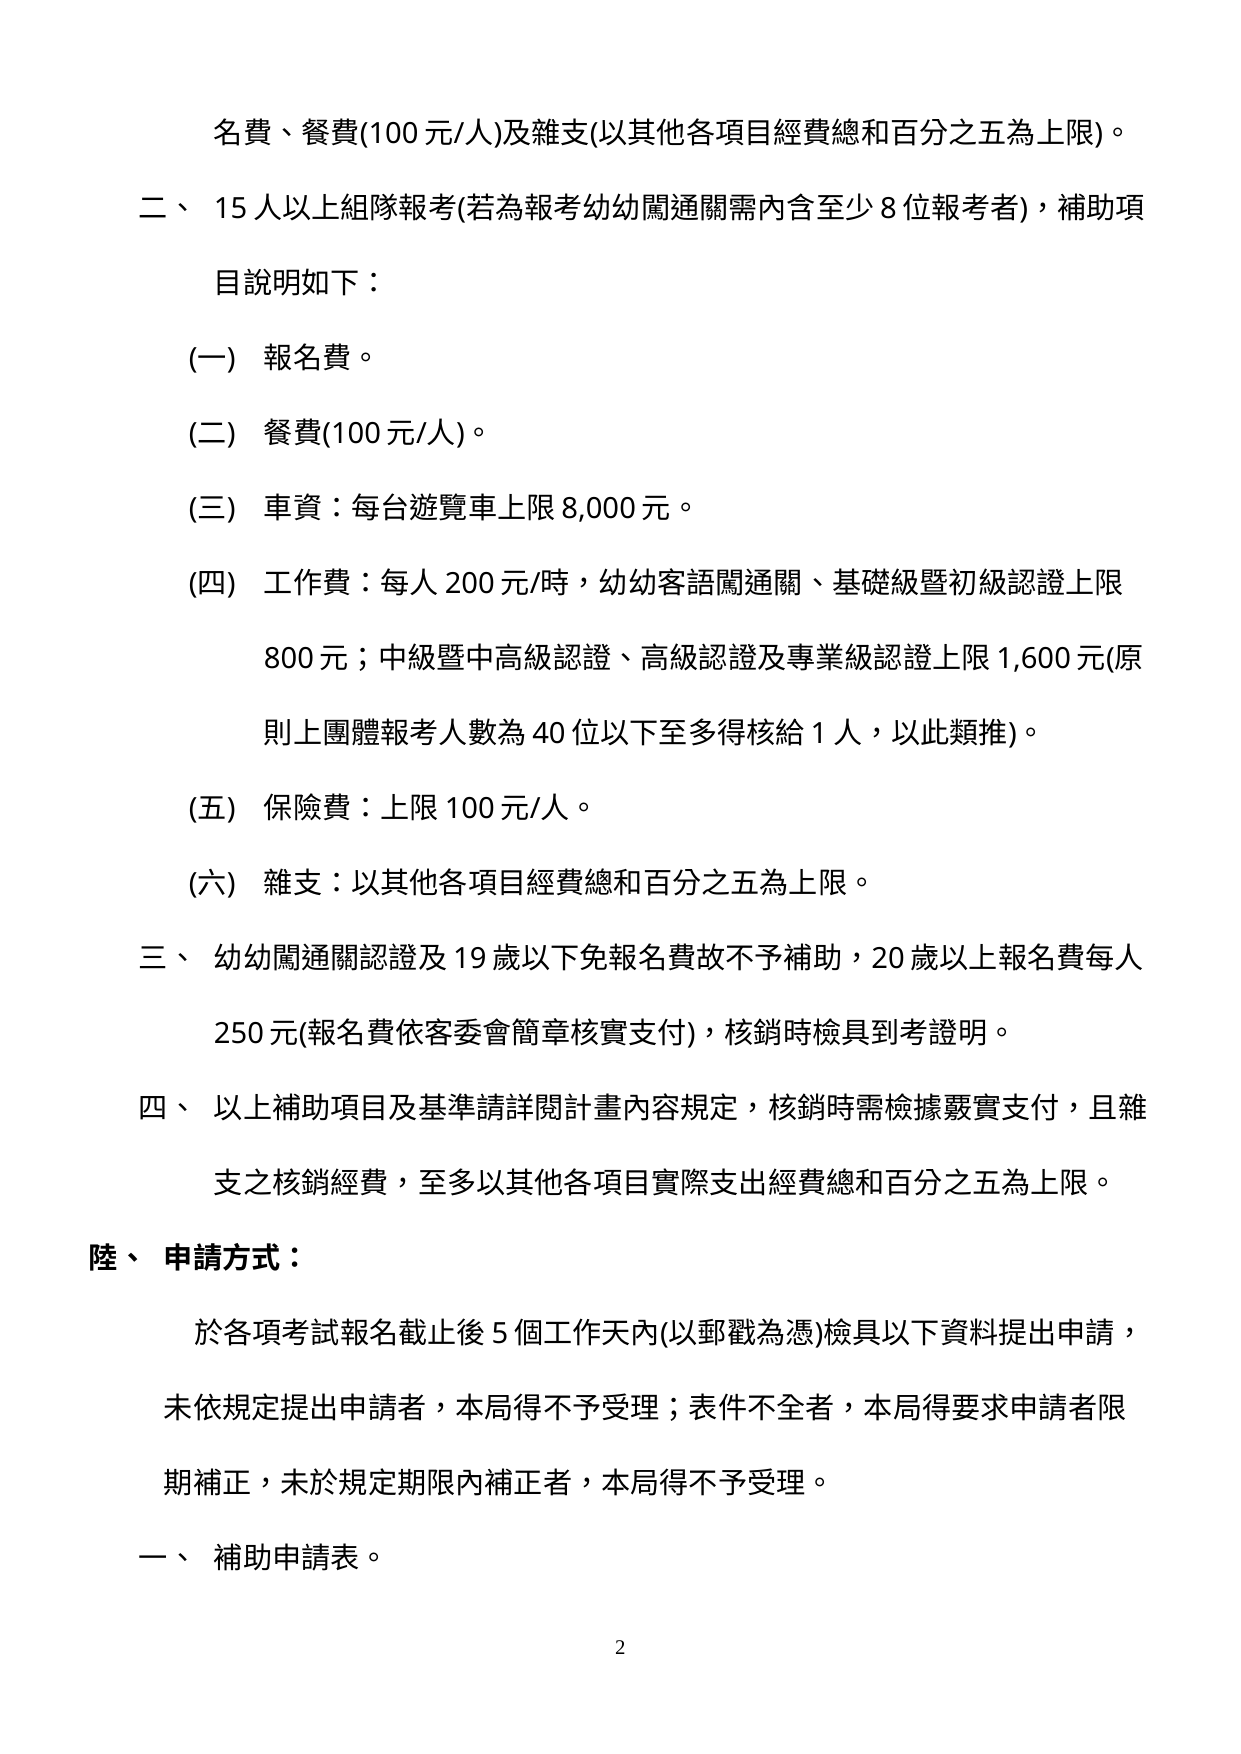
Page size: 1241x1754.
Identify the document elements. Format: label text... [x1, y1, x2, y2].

list 工作費：每人200元/時，幼幼客語闖通關、基礎級暨初級認證上限800元；中級暨中高級認證、高級認證及專業級認證上限1,600元(原則上團體報考人數為40位以下至多得核給1人，以此類推)。 [189, 543, 1152, 768]
list 幼幼闖通關認證及19歲以下免報名費故不予補助，20歲以上報名費每人250元(報名費依客委會簡章核實支付)，核銷時檢具到考證明。 [139, 918, 1152, 1068]
list 餐費(100元/人)。 [189, 393, 1152, 468]
list 報名費。 [189, 318, 1152, 393]
list 補助申請表。 [139, 1518, 1152, 1593]
list 車資：每台遊覽車上限8,000元。 [189, 468, 1152, 543]
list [139, 93, 1152, 168]
list 15人以上組隊報考(若為報考幼幼闖通關需內含至少8位報考者)，補助項目說明如下： [139, 168, 1152, 318]
list 以上補助項目及基準請詳閱計畫內容規定，核銷時需檢據覈實支付，且雜支之核銷經費，至多以其他各項目實際支出經費總和百分之五為上限。 [139, 1068, 1152, 1218]
list 保險費：上限100元/人。 [189, 768, 1152, 843]
list 雜支：以其他各項目經費總和百分之五為上限。 [189, 843, 1152, 918]
list 於各項考試報名截止後5個工作天內(以郵戳為憑)檢具以下資料提出申請，未依規定提出申請者，本局得不予受理；表件不全者，本局得要求申請者限期補正，未於規定期限內補正者，本局得不予受理。 [164, 1293, 1152, 1518]
list 申請方式： [89, 1218, 1152, 1293]
